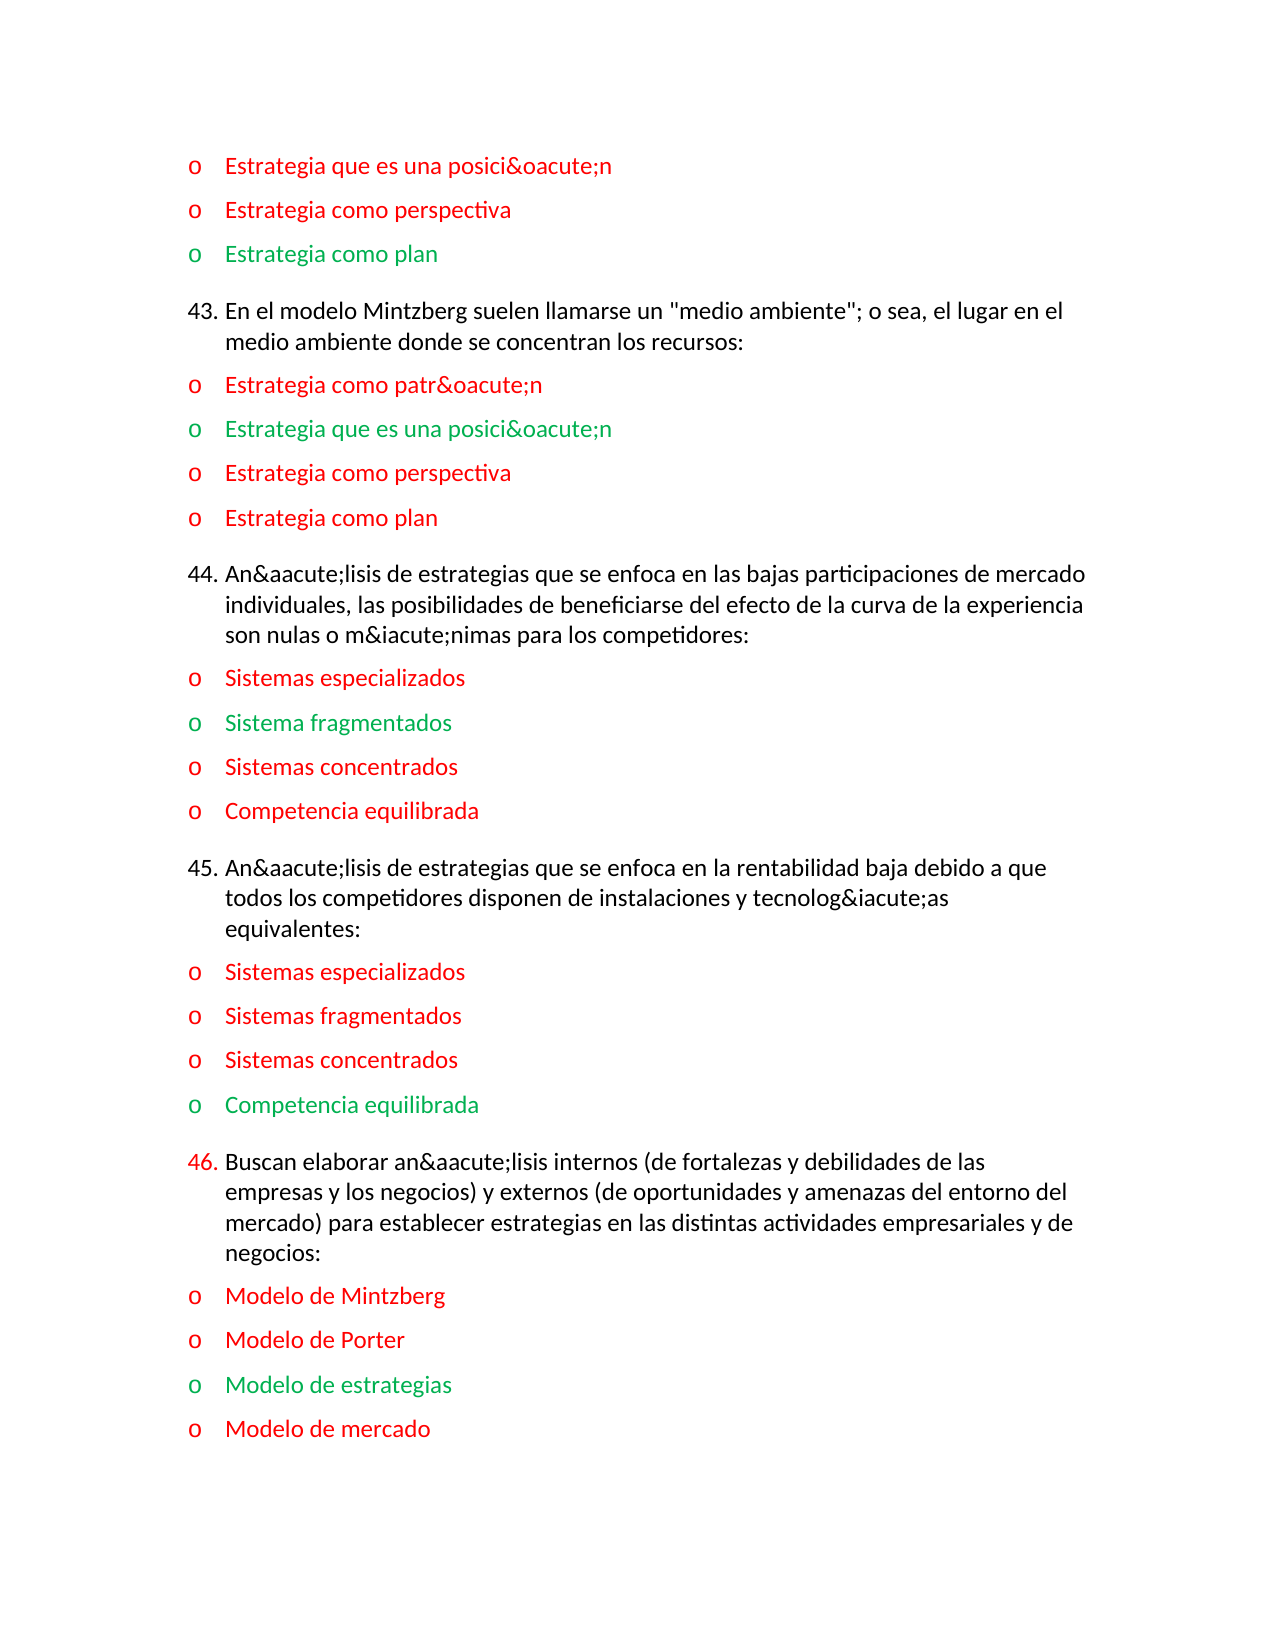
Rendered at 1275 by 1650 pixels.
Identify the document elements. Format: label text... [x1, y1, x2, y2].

text Modelo de Mintzberg [187, 1280, 1088, 1312]
list Buscan elaborar an&aacute;lisis internos (de fortalezas y debilidades de las empresas y los negocios) y externos (de oportunidades y amenazas del entorno del mercado) para establecer estrategias en las distintas actividades empresariales y de negocios: [187, 1146, 1088, 1268]
list En el modelo Mintzberg suelen llamarse un "medio ambiente"; o sea, el lugar en el medio ambiente donde se concentran los recursos: [187, 295, 1088, 356]
text Competencia equilibrada [187, 1089, 1088, 1121]
text Estrategia como plan [187, 502, 1088, 533]
text Sistemas concentrados [187, 751, 1088, 783]
text Estrategia como perspectiva [187, 194, 1088, 226]
text Modelo de estrategias [187, 1369, 1088, 1401]
text Estrategia como perspectiva [187, 457, 1088, 489]
text Estrategia que es una posici&oacute;n [187, 413, 1088, 445]
list An&aacute;lisis de estrategias que se enfoca en la rentabilidad baja debido a que todos los competidores disponen de instalaciones y tecnolog&iacute;as equivalentes: [187, 852, 1088, 944]
text Estrategia como patr&oacute;n [187, 369, 1088, 401]
text Competencia equilibrada [187, 795, 1088, 827]
text Sistemas fragmentados [187, 1000, 1088, 1032]
text Modelo de Porter [187, 1324, 1088, 1356]
text Modelo de mercado [187, 1413, 1088, 1445]
text Sistemas concentrados [187, 1045, 1088, 1076]
list An&aacute;lisis de estrategias que se enfoca en las bajas participaciones de mercado individuales, las posibilidades de beneficiarse del efecto de la curva de la experiencia son nulas o m&iacute;nimas para los competidores: [187, 558, 1088, 650]
text Sistemas especializados [187, 662, 1088, 694]
text Sistemas especializados [187, 956, 1088, 988]
text Sistema fragmentados [187, 707, 1088, 738]
text Estrategia que es una posici&oacute;n [187, 150, 1088, 182]
text Estrategia como plan [187, 238, 1088, 270]
